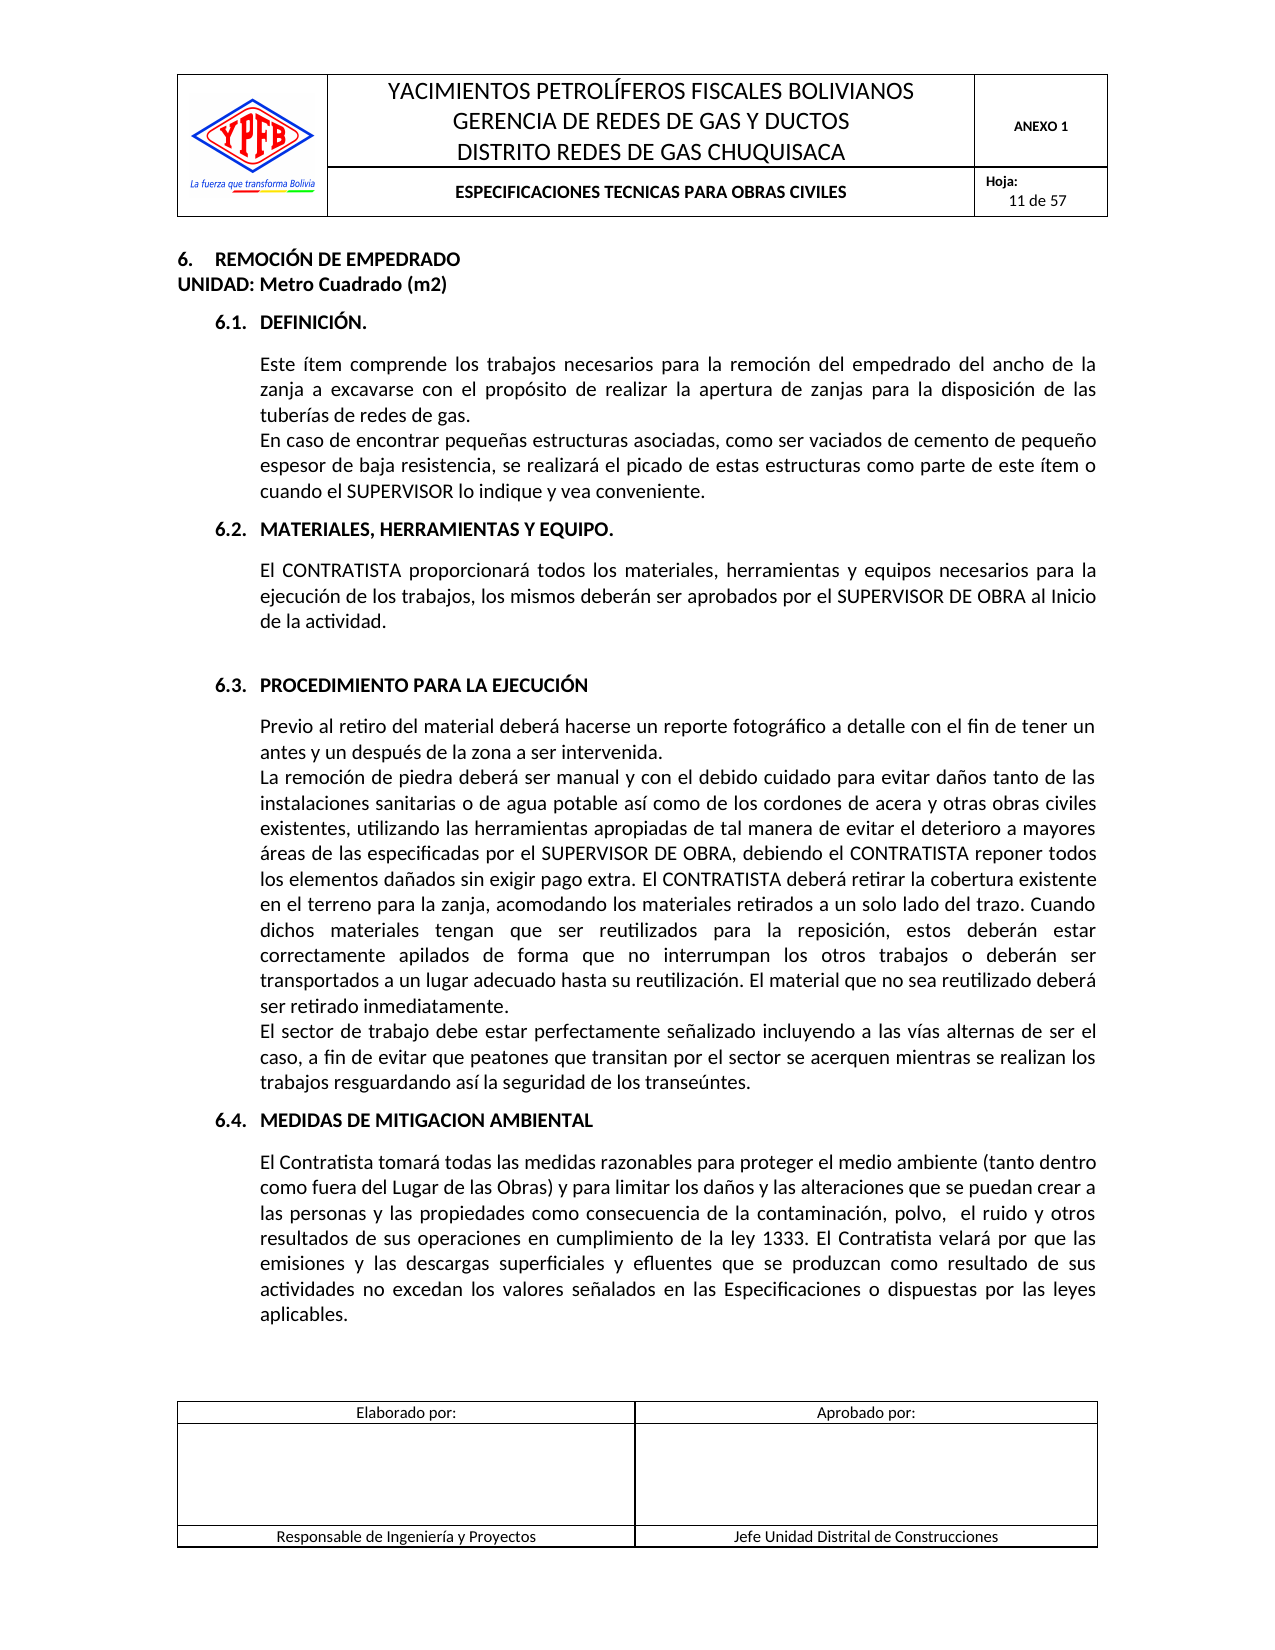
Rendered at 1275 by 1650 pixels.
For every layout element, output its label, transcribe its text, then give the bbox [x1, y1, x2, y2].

text El sector de trabajo debe estar perfectamente señalizado incluyendo a las vías alternas de ser el caso, a fin de evitar que peatones que transitan por el sector se acerquen mientras se realizan los trabajos resguardando así la seguridad de los transeúntes. [260, 1018, 1098, 1095]
picture [188, 93, 316, 198]
text Este ítem comprende los trabajos necesarios para la remoción del empedrado del ancho de la zanja a excavarse con el propósito de realizar la apertura de zanjas para la disposición de las tuberías de redes de gas. [260, 351, 1098, 427]
subtitle REMOCIÓN DE EMPEDRADO [177, 246, 1098, 271]
text El Contratista tomará todas las medidas razonables para proteger el medio ambiente (tanto dentro como fuera del Lugar de las Obras) y para limitar los daños y las alteraciones que se puedan crear a las personas y las propiedades como consecuencia de la contaminación, polvo, el ruido y otros resultados de sus operaciones en cumplimiento de la ley 1333. El Contratista velará por que las emisiones y las descargas superficiales y efluentes que se produzcan como resultado de sus actividades no excedan los valores señalados en las Especificaciones o dispuestas por las leyes aplicables. [260, 1149, 1098, 1327]
text En caso de encontrar pequeñas estructuras asociadas, como ser vaciados de cemento de pequeño espesor de baja resistencia, se realizará el picado de estas estructuras como parte de este ítem o cuando el SUPERVISOR lo indique y vea conveniente. [260, 427, 1098, 503]
list PROCEDIMIENTO PARA LA EJECUCIÓN [215, 672, 1098, 697]
text El CONTRATISTA proporcionará todos los materiales, herramientas y equipos necesarios para la ejecución de los trabajos, los mismos deberán ser aprobados por el SUPERVISOR DE OBRA al Inicio de la actividad. [260, 558, 1098, 634]
list MATERIALES, HERRAMIENTAS Y EQUIPO. [215, 516, 1098, 541]
list MEDIDAS DE MITIGACION AMBIENTAL [215, 1107, 1098, 1133]
list DEFINICIÓN. [215, 309, 1098, 335]
text La remoción de piedra deberá ser manual y con el debido cuidado para evitar daños tanto de las instalaciones sanitarias o de agua potable así como de los cordones de acera y otras obras civiles existentes, utilizando las herramientas apropiadas de tal manera de evitar el deterioro a mayores áreas de las especificadas por el SUPERVISOR DE OBRA, debiendo el CONTRATISTA reponer todos los elementos dañados sin exigir pago extra. El CONTRATISTA deberá retirar la cobertura existente en el terreno para la zanja, acomodando los materiales retirados a un solo lado del trazo. Cuando dichos materiales tengan que ser reutilizados para la reposición, estos deberán estar correctamente apilados de forma que no interrumpan los otros trabajos o deberán ser transportados a un lugar adecuado hasta su reutilización. El material que no sea reutilizado deberá ser retirado inmediatamente. [260, 764, 1098, 1018]
text UNIDAD: Metro Cuadrado (m2) [177, 271, 1098, 297]
text Previo al retiro del material deberá hacerse un reporte fotográfico a detalle con el fin de tener un antes y un después de la zona a ser intervenida. [260, 713, 1098, 764]
